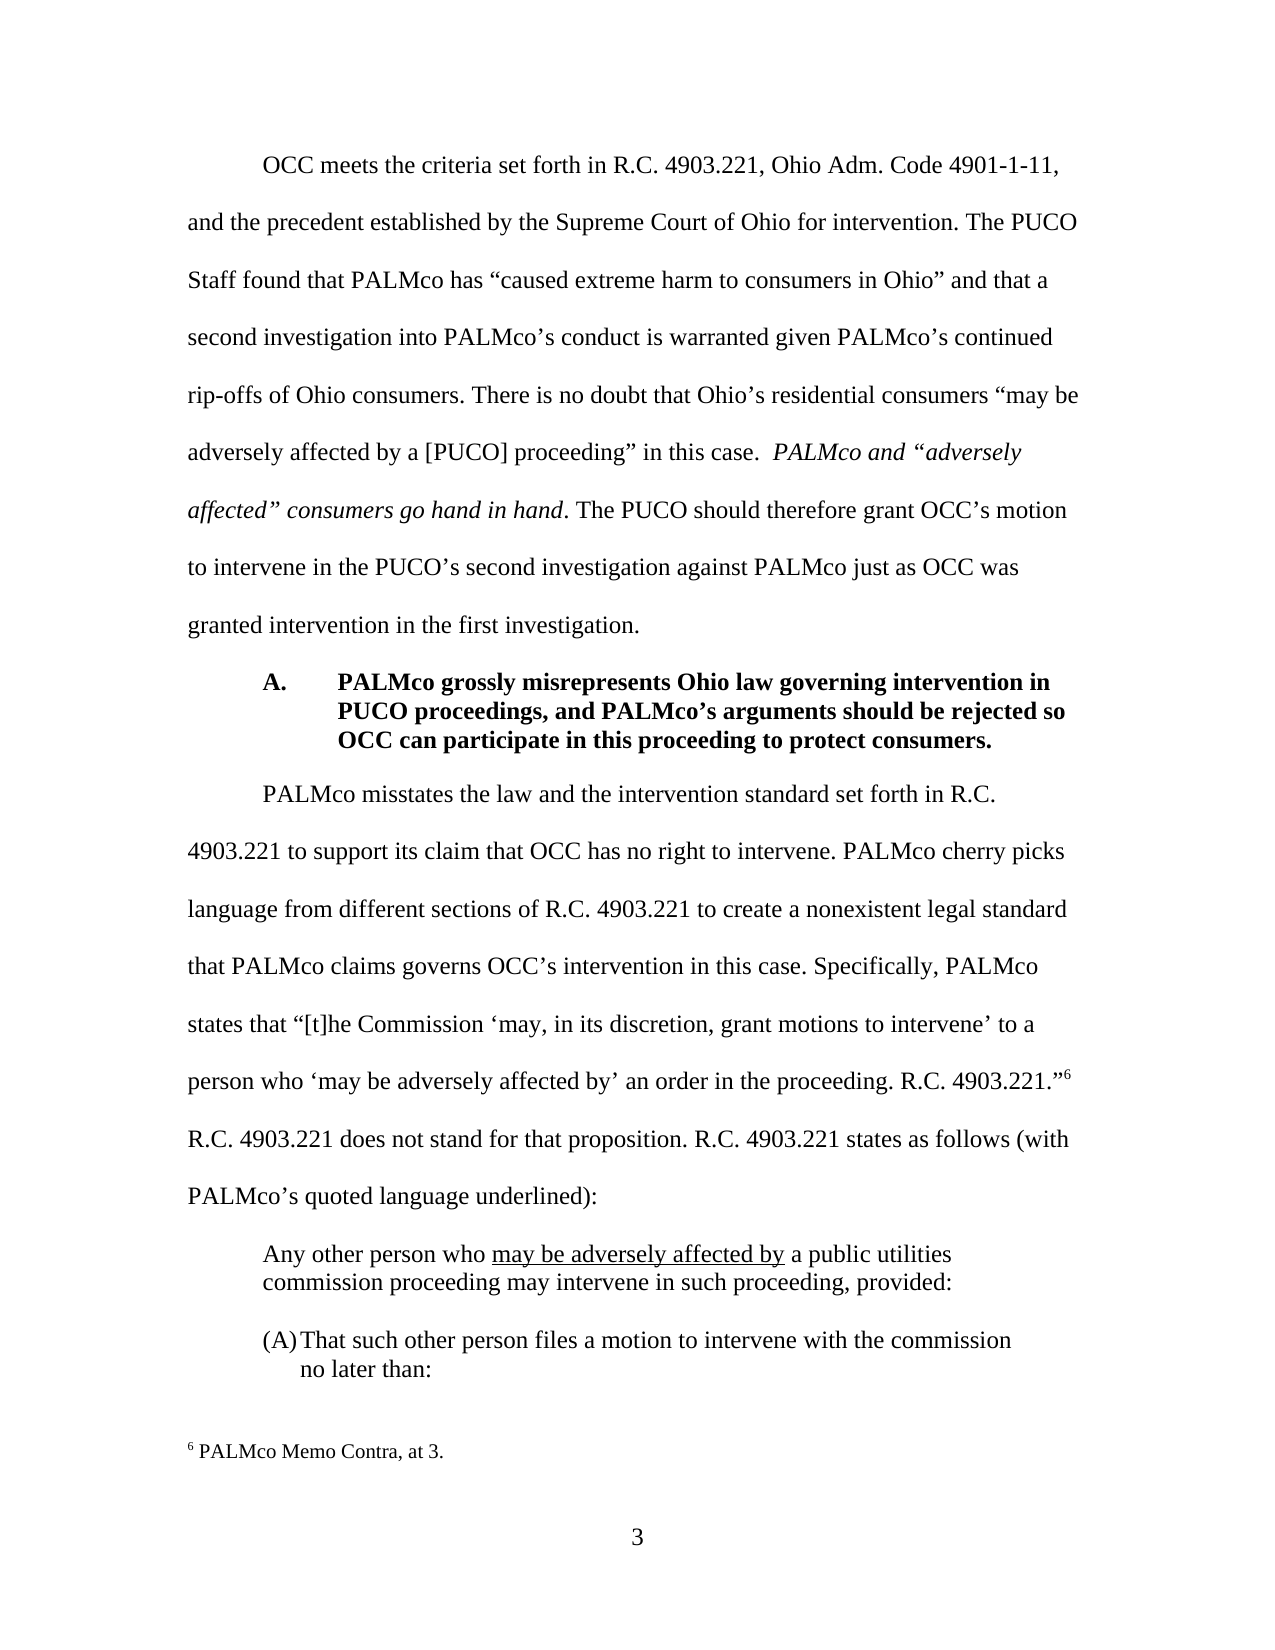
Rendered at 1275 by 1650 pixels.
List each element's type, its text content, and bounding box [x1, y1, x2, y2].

text OCC meets the criteria set forth in R.C. 4903.221, Ohio Adm. Code 4901-1-11, and the precedent established by the Supreme Court of Ohio for intervention. The PUCO Staff found that PALMco has “caused extreme harm to consumers in Ohio” and that a second investigation into PALMco’s conduct is warranted given PALMco’s continued rip-offs of Ohio consumers. There is no doubt that Ohio’s residential consumers “may be adversely affected by a [PUCO] proceeding” in this case. PALMco and “adversely affected” consumers go hand in hand. The PUCO should therefore grant OCC’s motion to intervene in the PUCO’s second investigation against PALMco just as OCC was granted intervention in the first investigation. [187, 150, 1087, 639]
subtitle A. PALMco grossly misrepresents Ohio law governing intervention in PUCO proceedings, and PALMco’s arguments should be rejected so OCC can participate in this proceeding to protect consumers. [262, 667, 1087, 754]
list That such other person files a motion to intervene with the commission no later than: [262, 1325, 1012, 1382]
text PALMco misstates the law and the intervention standard set forth in R.C. 4903.221 to support its claim that OCC has no right to intervene. PALMco cherry picks language from different sections of R.C. 4903.221 to create a nonexistent legal standard that PALMco claims governs OCC’s intervention in this case. Specifically, PALMco states that “[t]he Commission ‘may, in its discretion, grant motions to intervene’ to a person who ‘may be adversely affected by’ an order in the proceeding. R.C. 4903.221.” R.C. 4903.221 does not stand for that proposition. R.C. 4903.221 states as follows (with PALMco’s quoted language underlined): [187, 779, 1087, 1210]
text Any other person who may be adversely affected by a public utilities commission proceeding may intervene in such proceeding, provided: [262, 1239, 1012, 1296]
